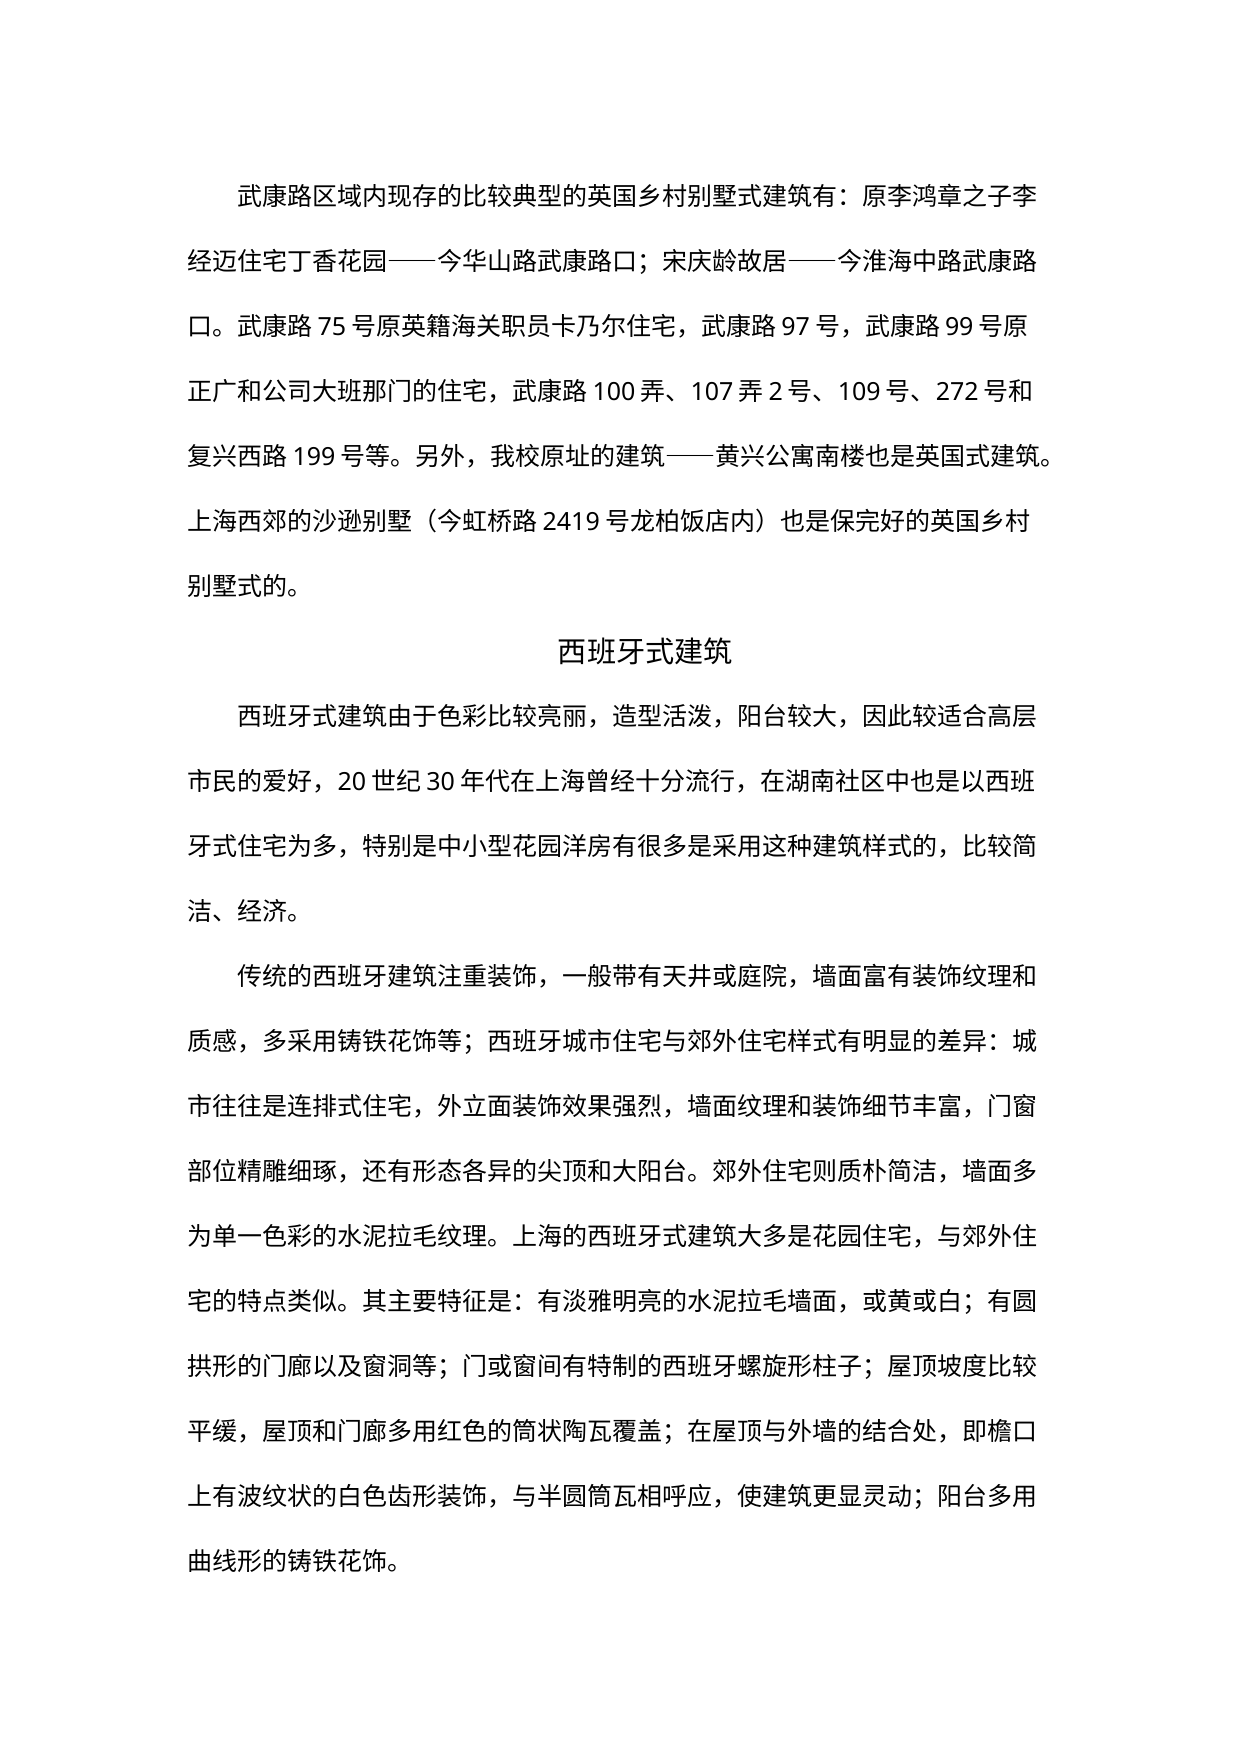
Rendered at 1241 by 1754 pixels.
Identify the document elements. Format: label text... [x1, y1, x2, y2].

text 武康路区域内现存的比较典型的英国乡村别墅式建筑有：原李鸿章之子李经迈住宅丁香花园――今华山路武康路口；宋庆龄故居――今淮海中路武康路口。武康路75号原英籍海关职员卡乃尔住宅，武康路97号，武康路99号原正广和公司大班那门的住宅，武康路100弄、107弄2号、109号、272号和复兴西路199号等。另外，我校原址的建筑――黄兴公寓南楼也是英国式建筑。上海西郊的沙逊别墅（今虹桥路2419号龙柏饭店内）也是保完好的英国乡村别墅式的。 [187, 162, 1053, 617]
text 传统的西班牙建筑注重装饰，一般带有天井或庭院，墙面富有装饰纹理和质感，多采用铸铁花饰等；西班牙城市住宅与郊外住宅样式有明显的差异：城市往往是连排式住宅，外立面装饰效果强烈，墙面纹理和装饰细节丰富，门窗部位精雕细琢，还有形态各异的尖顶和大阳台。郊外住宅则质朴简洁，墙面多为单一色彩的水泥拉毛纹理。上海的西班牙式建筑大多是花园住宅，与郊外住宅的特点类似。其主要特征是：有淡雅明亮的水泥拉毛墙面，或黄或白；有圆拱形的门廊以及窗洞等；门或窗间有特制的西班牙螺旋形柱子；屋顶坡度比较平缓，屋顶和门廊多用红色的筒状陶瓦覆盖；在屋顶与外墙的结合处，即檐口上有波纹状的白色齿形装饰，与半圆筒瓦相呼应，使建筑更显灵动；阳台多用曲线形的铸铁花饰。 [187, 942, 1053, 1592]
text 西班牙式建筑由于色彩比较亮丽，造型活泼，阳台较大，因此较适合高层市民的爱好，20世纪30年代在上海曾经十分流行，在湖南社区中也是以西班牙式住宅为多，特别是中小型花园洋房有很多是采用这种建筑样式的，比较简洁、经济。 [187, 682, 1053, 942]
text 西班牙式建筑 [187, 617, 1053, 682]
